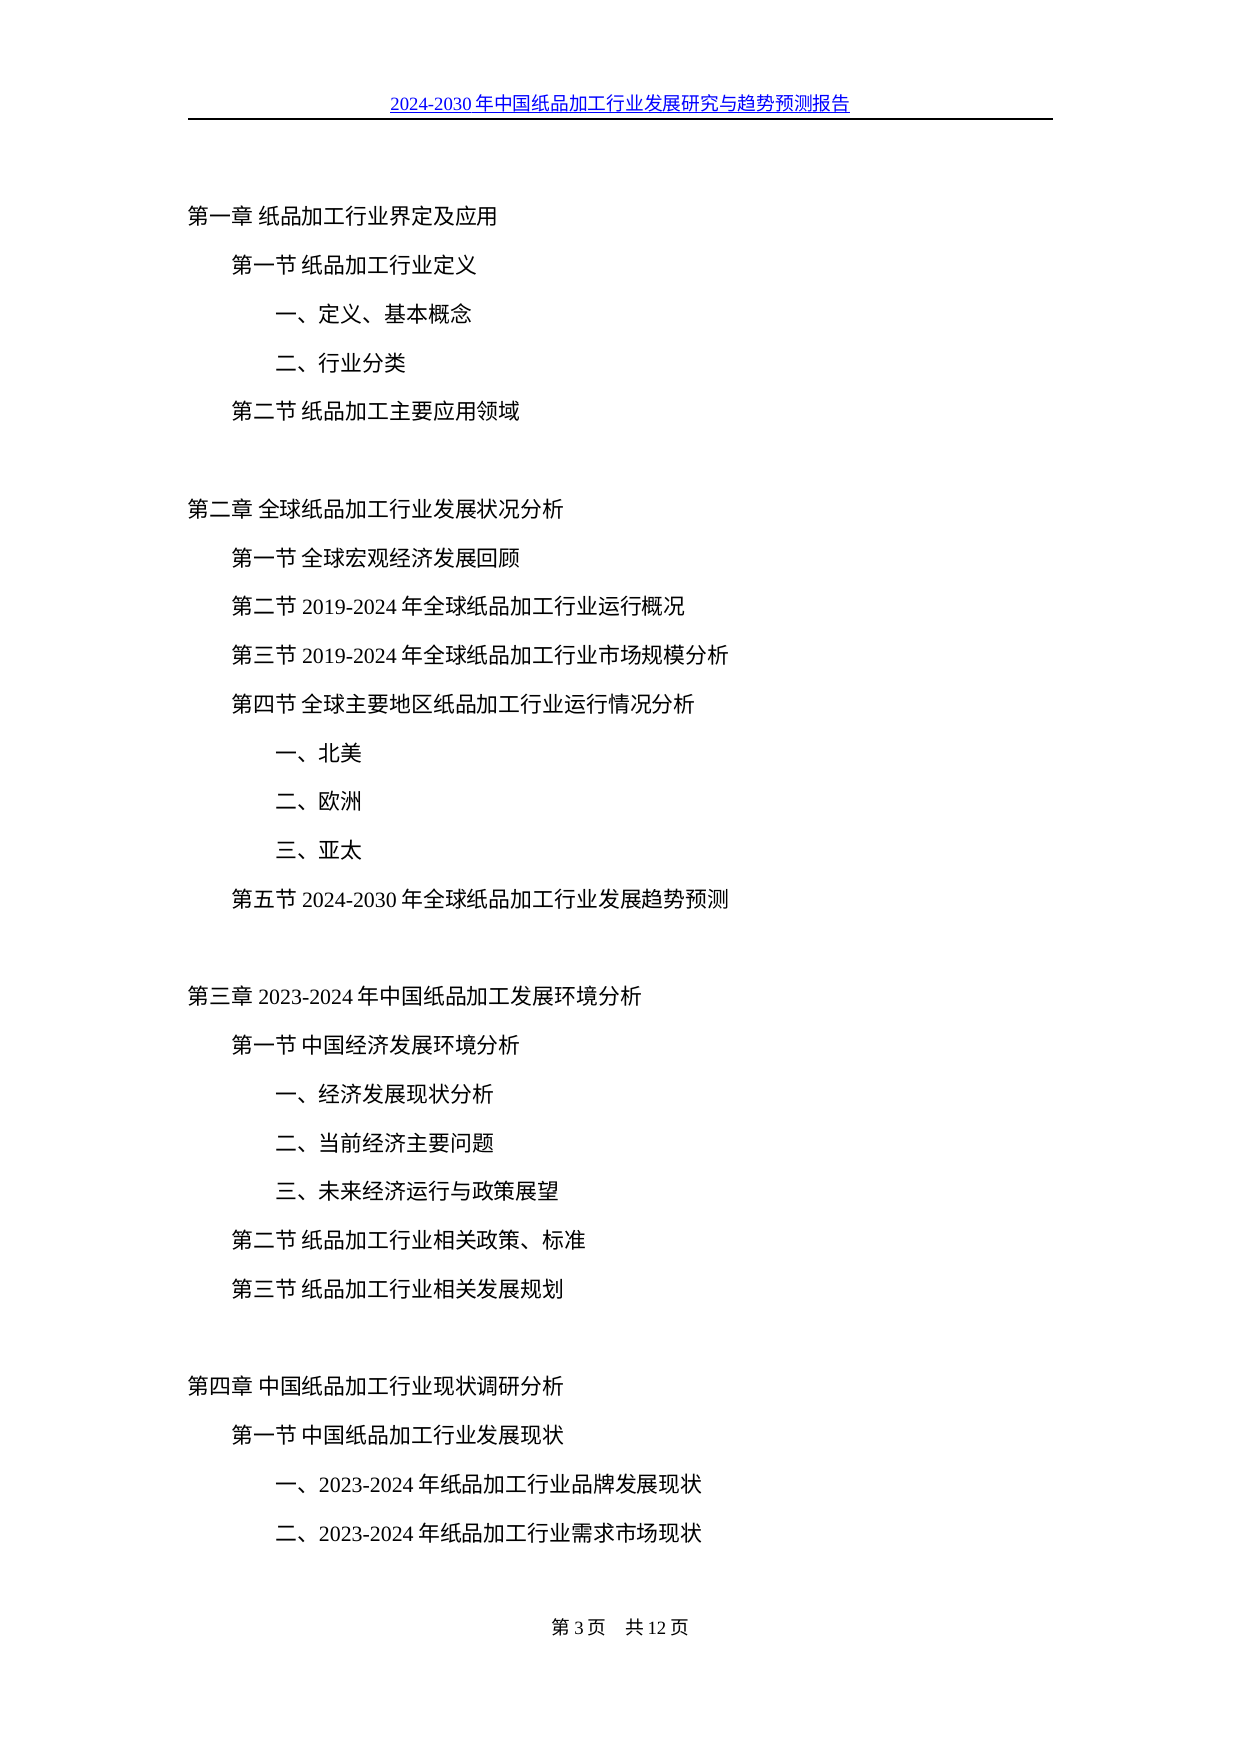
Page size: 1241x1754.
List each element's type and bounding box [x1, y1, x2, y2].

text [187, 150, 1053, 1548]
